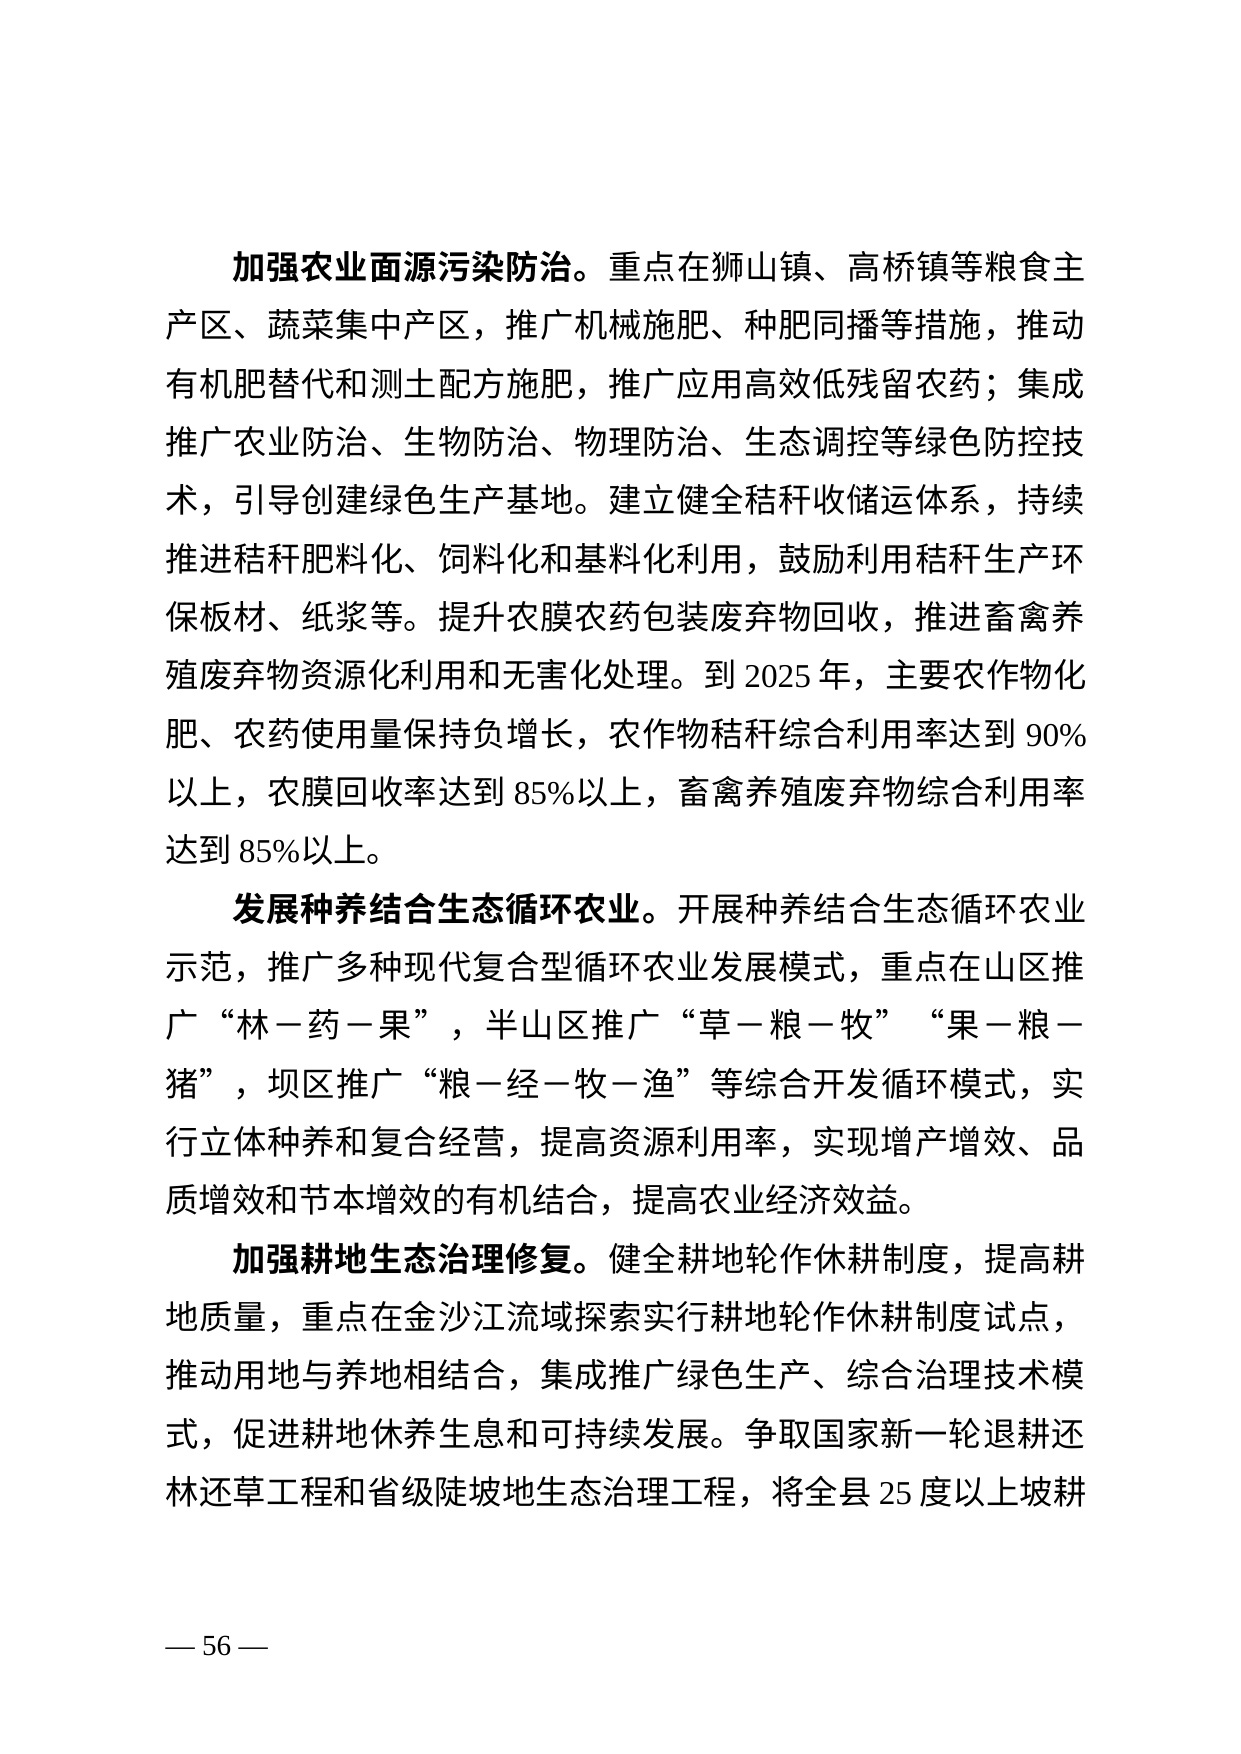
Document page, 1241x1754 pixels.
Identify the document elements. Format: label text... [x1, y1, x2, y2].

text 发展种养结合生态循环农业。开展种养结合生态循环农业示范，推广多种现代复合型循环农业发展模式，重点在山区推广“林－药－果”，半山区推广“草－粮－牧”“果－粮－猪”，坝区推广“粮－经－牧－渔”等综合开发循环模式，实行立体种养和复合经营，提高资源利用率，实现增产增效、品质增效和节本增效的有机结合，提高农业经济效益。 [165, 874, 1087, 1224]
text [165, 1224, 1087, 1516]
text 加强农业面源污染防治。重点在狮山镇、高桥镇等粮食主产区、蔬菜集中产区，推广机械施肥、种肥同播等措施，推动有机肥替代和测土配方施肥，推广应用高效低残留农药；集成推广农业防治、生物防治、物理防治、生态调控等绿色防控技术，引导创建绿色生产基地。建立健全秸秆收储运体系，持续推进秸秆肥料化、饲料化和基料化利用，鼓励利用秸秆生产环保板材、纸浆等。提升农膜农药包装废弃物回收，推进畜禽养殖废弃物资源化利用和无害化处理。到2025年，主要农作物化肥、农药使用量保持负增长，农作物秸秆综合利用率达到90%以上，农膜回收率达到85%以上，畜禽养殖废弃物综合利用率达到85%以上。 [165, 233, 1087, 874]
